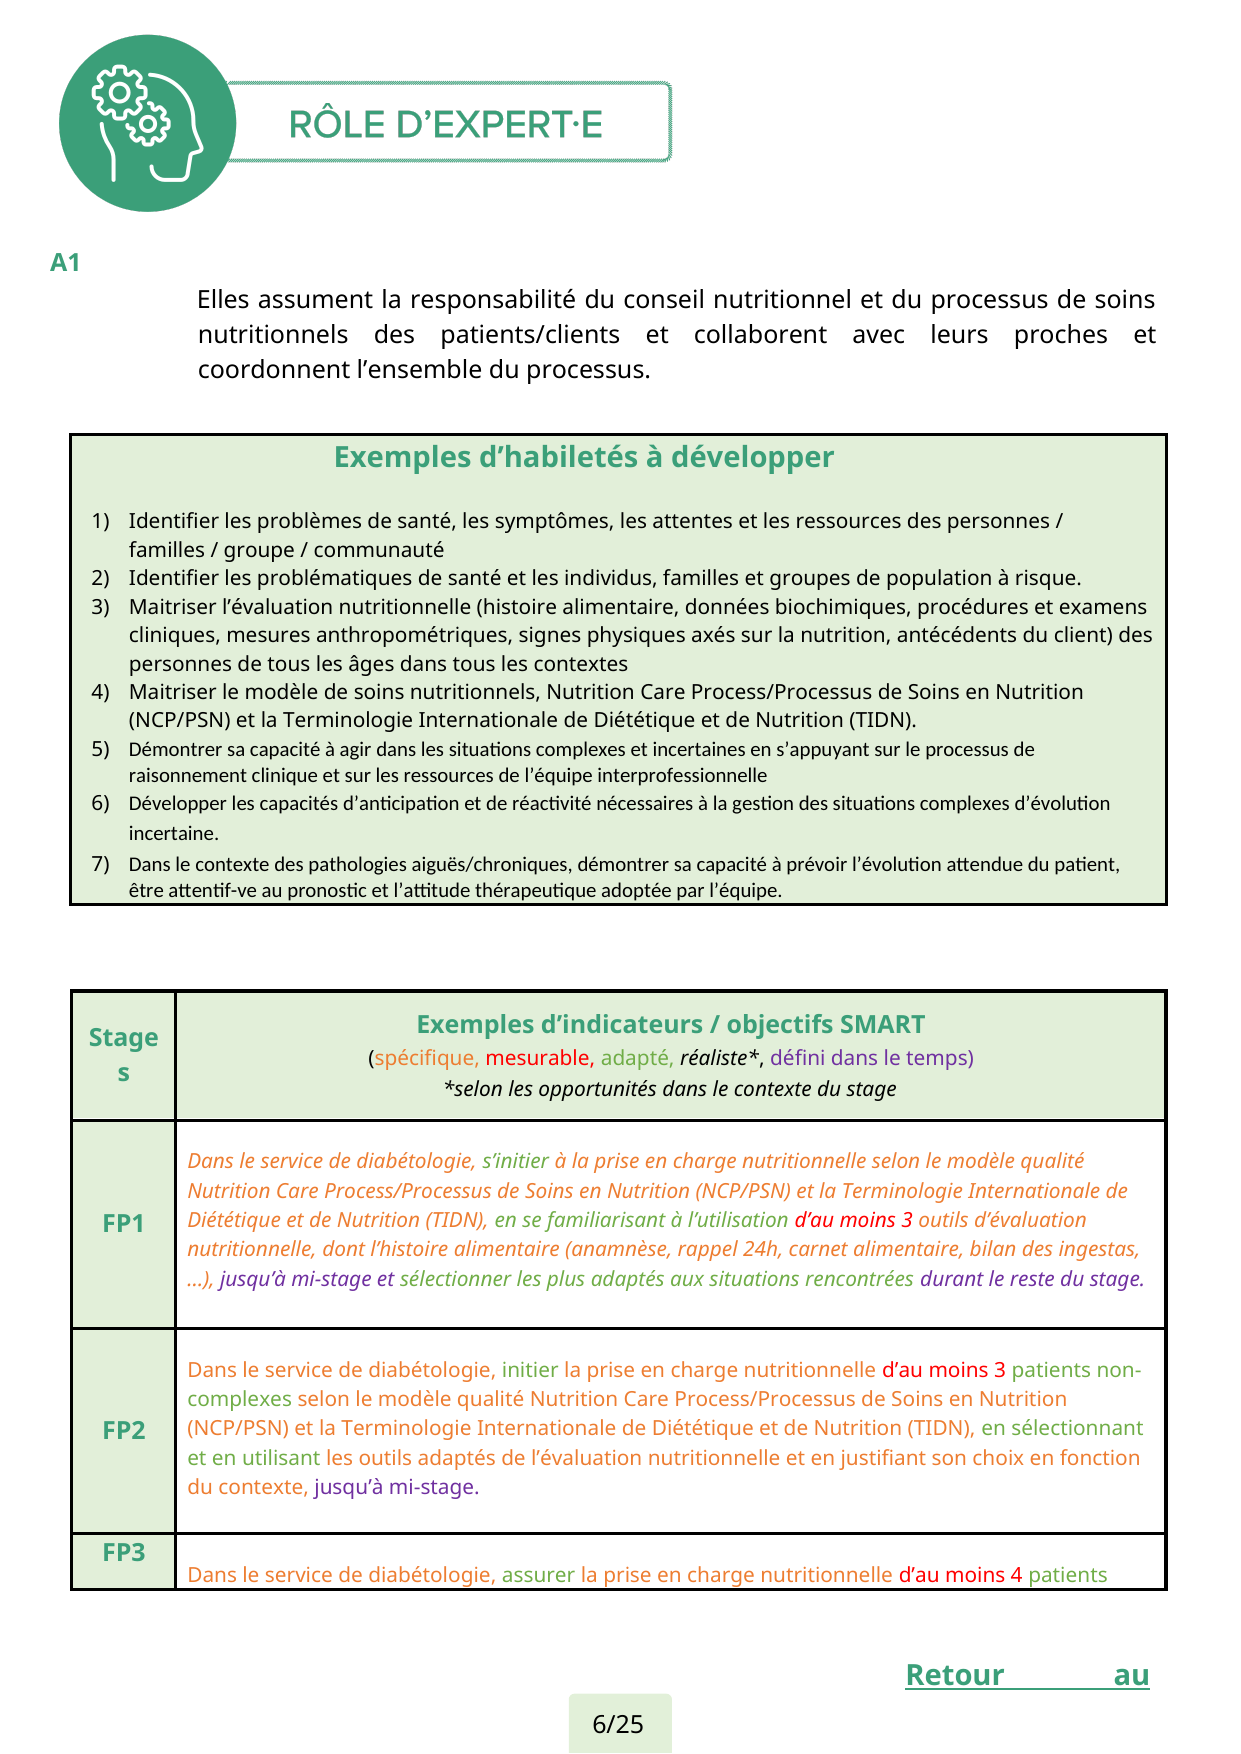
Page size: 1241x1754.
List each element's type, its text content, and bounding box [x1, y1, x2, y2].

table_cell Dans le service de diabétologie, s’initier à la prise en charge nutritionnelle selon le modèle qualité Nutrition Care Process/Processus de Soins en Nutrition (NCP/PSN) et la Terminologie Internationale de Diététique et de Nutrition (TIDN), en se familiarisant à l’utilisation d’au moins 3 outils d’évaluation nutritionnelle, dont l’histoire alimentaire (anamnèse, rappel 24h, carnet alimentaire, bilan des ingestas, …), jusqu’à mi-stage et sélectionner les plus adaptés aux situations rencontrées durant le reste du stage. [177, 1122, 1164, 1327]
table_header Exemples d’habiletés à développer Identifier les problèmes de santé, les symptômes, les attentes et les ressources des personnes / familles / groupe / communauté Identifier les problématiques de santé et les individus, familles et groupes de population à risque. Maitriser l’évaluation nutritionnelle (histoire alimentaire, données biochimiques, procédures et examens cliniques, mesures anthropométriques, signes physiques axés sur la nutrition, antécédents du client) des personnes de tous les âges dans tous les contextes Maitriser le modèle de soins nutritionnels, Nutrition Care Process/Processus de Soins en Nutrition (NCP/PSN) et la Terminologie Internationale de Diététique et de Nutrition (TIDN). Démontrer sa capacité à agir dans les situations complexes et incertaines en s’appuyant sur le processus de raisonnement clinique et sur les ressources de l’équipe interprofessionnelle Développer les capacités d’anticipation et de réactivité nécessaires à la gestion des situations complexes d’évolution incertaine. Dans le contexte des pathologies aiguës/chroniques, démontrer sa capacité à prévoir l’évolution attendue du patient, être attentif-ve au pronostic et l’attitude thérapeutique adoptée par l’équipe. [72, 436, 1165, 903]
table_cell FP3 [73, 1535, 174, 1588]
picture [0, 0, 1237, 212]
subtitle Elles assument la responsabilité du conseil nutritionnel et du processus de soins nutritionnels des patients/clients et collaborent avec leurs proches et coordonnent l’ensemble du processus. [197, 281, 1157, 385]
table_header Exemples d’indicateurs / objectifs SMART (spécifique, mesurable, adapté, réaliste*, défini dans le temps) *selon les opportunités dans le contexte du stage [177, 993, 1164, 1118]
table_header Stages [73, 993, 174, 1118]
table_cell FP1 [73, 1122, 174, 1327]
table_cell Dans le service de diabétologie, initier la prise en charge nutritionnelle d’au moins 3 patients non-complexes selon le modèle qualité Nutrition Care Process/Processus de Soins en Nutrition (NCP/PSN) et la Terminologie Internationale de Diététique et de Nutrition (TIDN), en sélectionnant et en utilisant les outils adaptés de l’évaluation nutritionnelle et en justifiant son choix en fonction du contexte, jusqu’à mi-stage. [177, 1330, 1164, 1532]
table_cell FP2 [73, 1330, 174, 1532]
